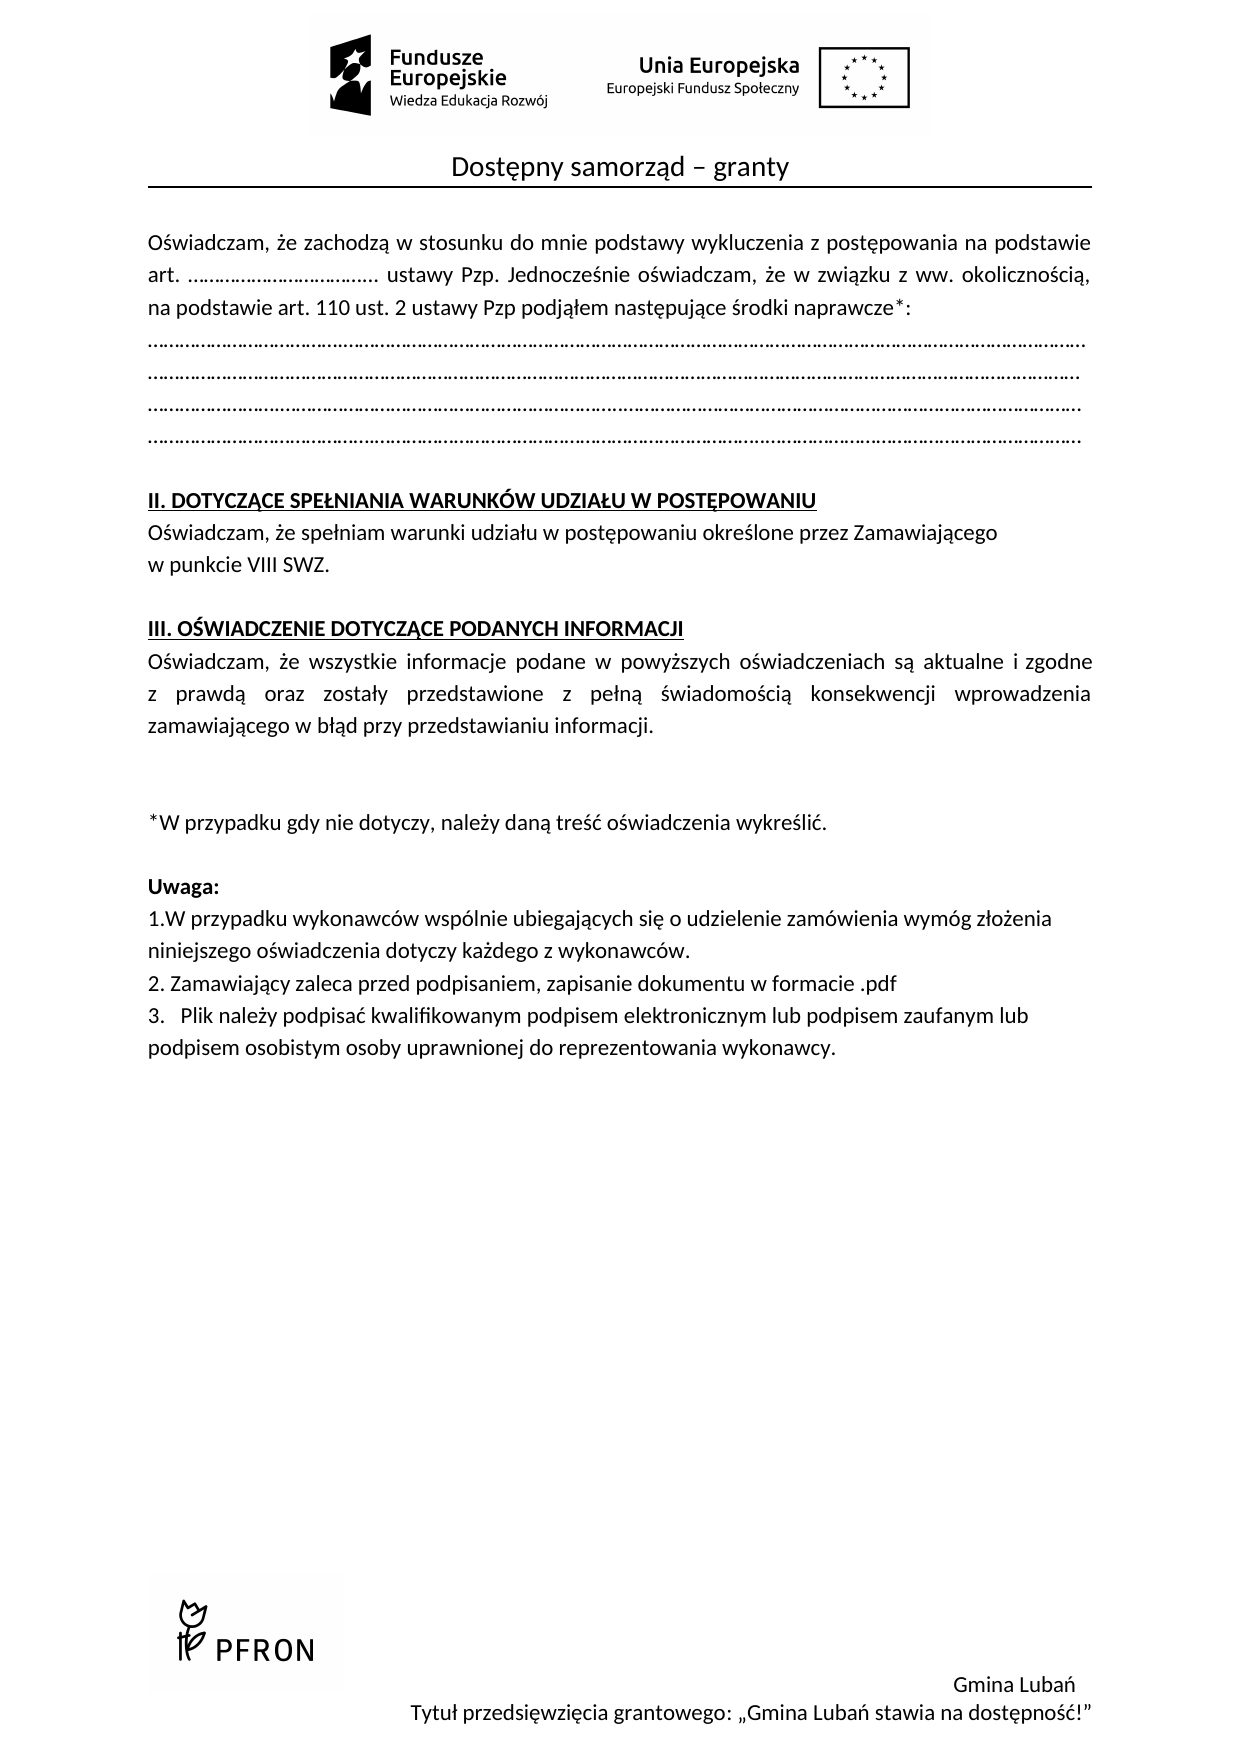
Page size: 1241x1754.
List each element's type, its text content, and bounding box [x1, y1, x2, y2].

text 1.W przypadku wykonawców wspólnie ubiegających się o udzielenie zamówienia wymóg złożenia niniejszego oświadczenia dotyczy każdego z wykonawców. [148, 904, 1092, 964]
text w punkcie VIII SWZ. [148, 550, 1092, 578]
picture [310, 14, 930, 136]
text …………………………………………………………………………………………………………………………………………………………… [148, 357, 1092, 385]
text Oświadczam, że spełniam warunki udziału w postępowaniu określone przez Zamawiającego [148, 518, 1092, 546]
text …………………………………….………………………………………………………………..…………………………………………………… [148, 421, 1092, 449]
text Oświadczam, że zachodzą w stosunku do mnie podstawy wykluczenia z postępowania na podstawie art. ……………………………... ustawy Pzp. Jednocześnie oświadczam, że w związku z ww. okolicznością, na podstawie art. 110 ust. 2 ustawy Pzp podjąłem następujące środki naprawcze*: [148, 228, 1092, 321]
text II. DOTYCZĄCE SPEŁNIANIA WARUNKÓW UDZIAŁU W POSTĘPOWANIU [148, 486, 1092, 514]
text ……………………………….…………………………………………………………………………………………………………………………… [148, 325, 1092, 353]
text III. OŚWIADCZENIE DOTYCZĄCE PODANYCH INFORMACJI [148, 614, 1092, 643]
text *W przypadku gdy nie dotyczy, należy daną treść oświadczenia wykreślić. [148, 808, 1092, 836]
picture [147, 1572, 343, 1693]
text 2. Zamawiający zaleca przed podpisaniem, zapisanie dokumentu w formacie .pdf [148, 969, 1092, 997]
text …………………….………………………………………………………..…………………………………………………………………………… [148, 389, 1092, 417]
text Uwaga: [148, 872, 1092, 900]
text Oświadczam, że wszystkie informacje podane w powyższych oświadczeniach są aktualne i zgodne z prawdą oraz zostały przedstawione z pełną świadomością konsekwencji wprowadzenia zamawiającego w błąd przy przedstawianiu informacji. [148, 647, 1092, 739]
text 3. Plik należy podpisać kwalifikowanym podpisem elektronicznym lub podpisem zaufanym lub podpisem osobistym osoby uprawnionej do reprezentowania wykonawcy. [148, 1001, 1092, 1061]
